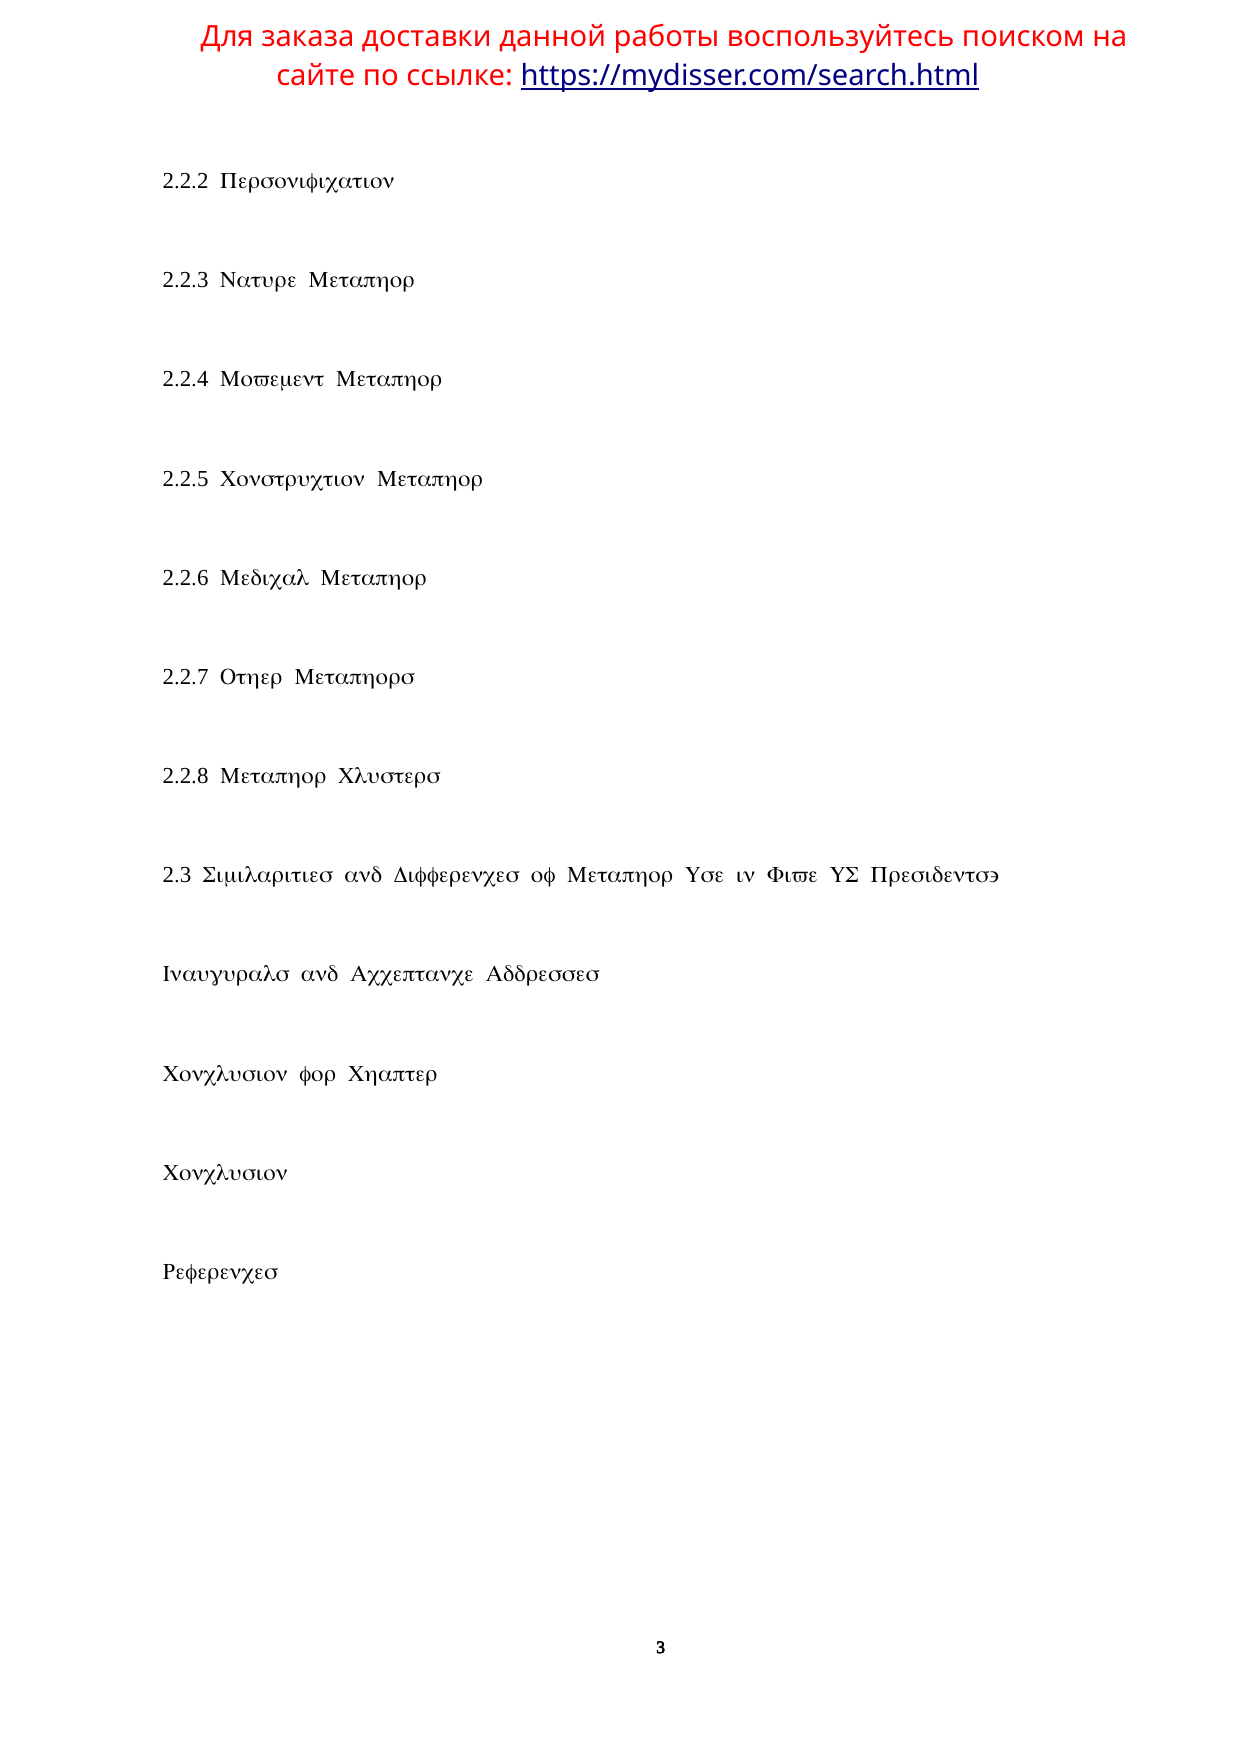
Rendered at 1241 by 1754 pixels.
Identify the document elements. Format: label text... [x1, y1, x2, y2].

text 2.2.5 Construction Metaphor [103, 462, 1152, 491]
text 2.2.3 Nature Metaphor [103, 264, 1152, 292]
text 2.3 Similarities and Differences of Metaphor Use in Five US Presidents' [103, 859, 1152, 887]
text 2.2.8 Metaphor Clusters [103, 759, 1152, 788]
text Conclusion for Chapter [103, 1057, 1152, 1086]
text References [103, 1255, 1152, 1284]
text Conclusion [103, 1156, 1152, 1185]
text 2.2.7 Other Metaphors [103, 660, 1152, 689]
text 2.2.6 Medical Metaphor [103, 561, 1152, 590]
text 2.2.2 Personification [103, 164, 1152, 193]
text 2.2.4 Movement Metaphor [103, 363, 1152, 392]
text Inaugurals and Acceptance Addresses [103, 958, 1152, 987]
